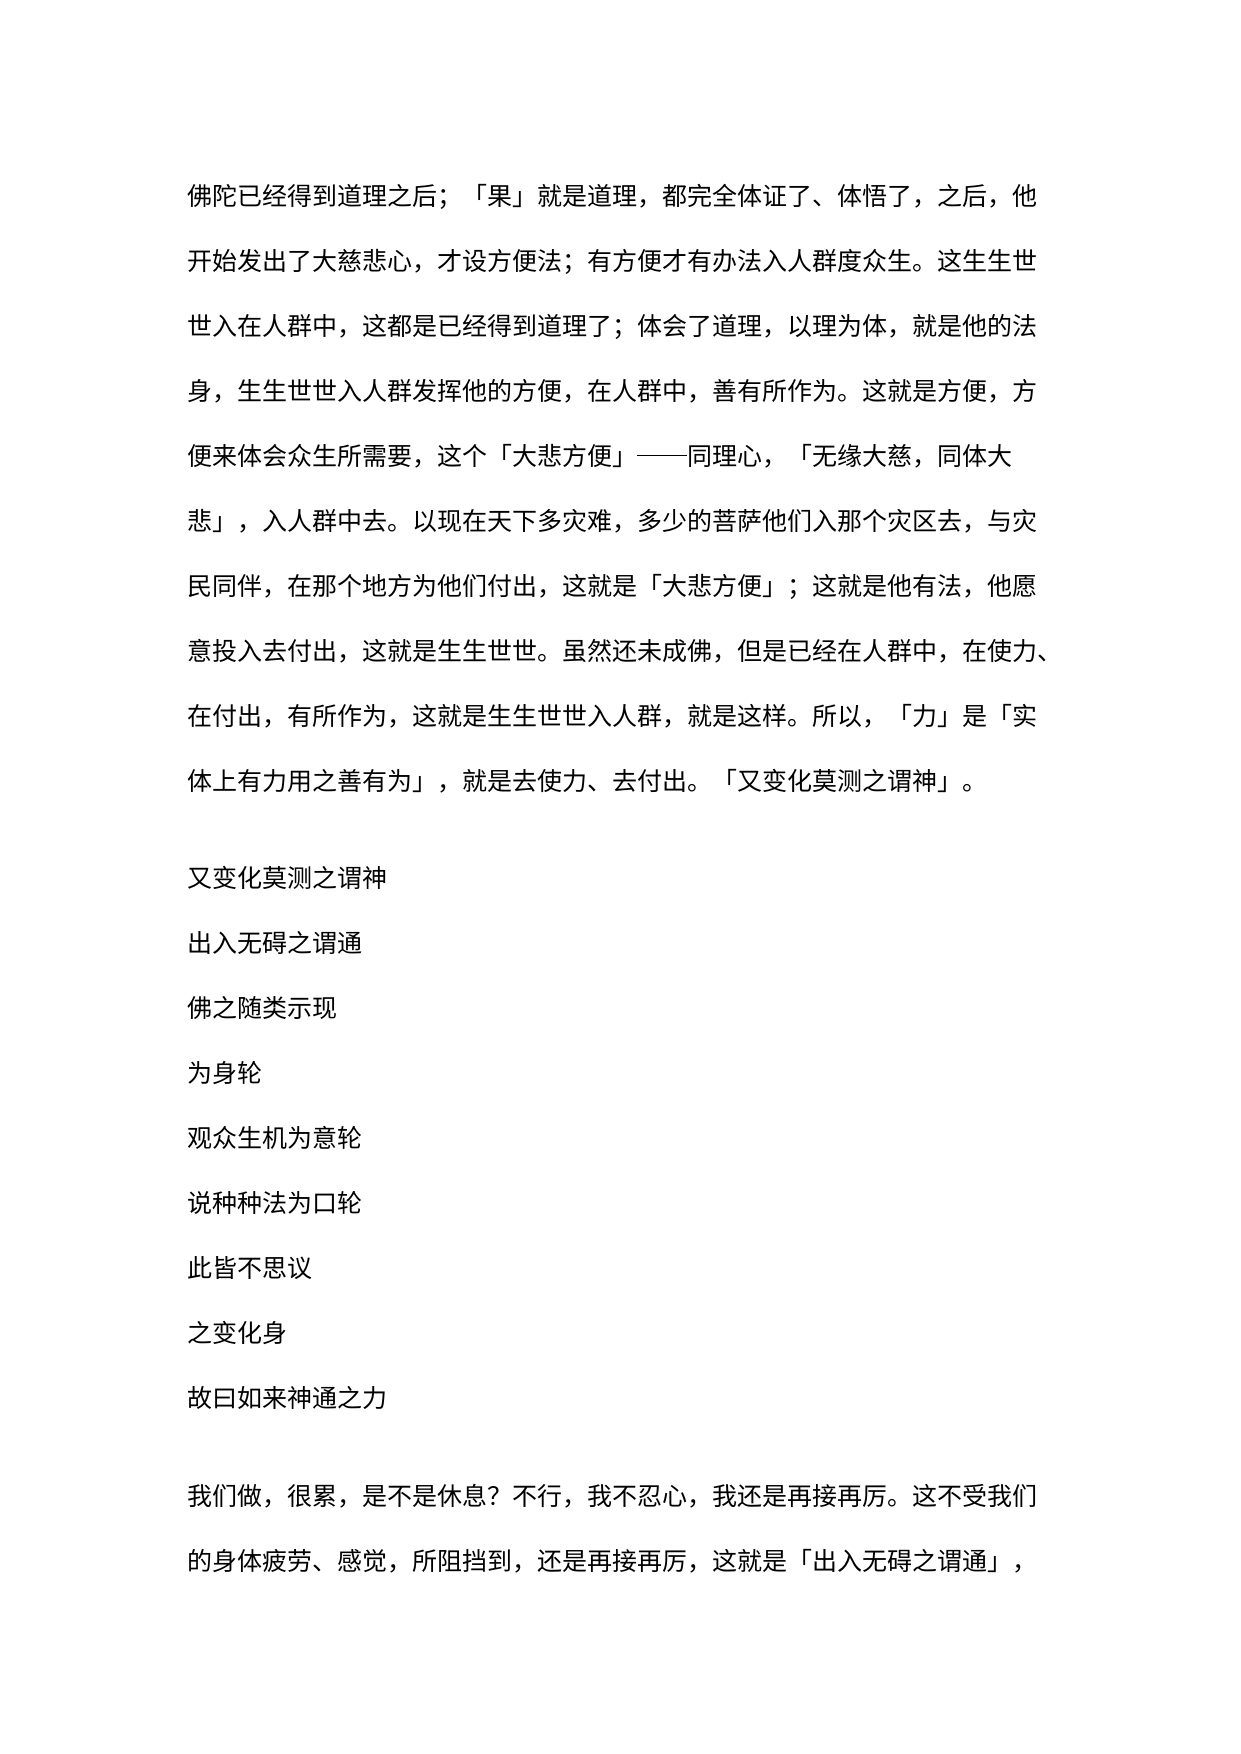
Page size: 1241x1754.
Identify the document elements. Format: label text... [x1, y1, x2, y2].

text 出入无碍之谓通 [187, 909, 1053, 974]
text 佛之随类示现 [187, 974, 1053, 1039]
text 为身轮 [187, 1039, 1053, 1104]
text 观众生机为意轮 [187, 1104, 1053, 1169]
text 此皆不思议 [187, 1234, 1053, 1299]
text 说种种法为口轮 [187, 1169, 1053, 1234]
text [187, 1462, 1053, 1592]
text 又变化莫测之谓神 [187, 844, 1053, 909]
text 故曰如来神通之力 [187, 1364, 1053, 1429]
text 之变化身 [187, 1299, 1053, 1364]
text 佛陀已经得到道理之后；「果」就是道理，都完全体证了、体悟了，之后，他开始发出了大慈悲心，才设方便法；有方便才有办法入人群度众生。这生生世世入在人群中，这都是已经得到道理了；体会了道理，以理为体，就是他的法身，生生世世入人群发挥他的方便，在人群中，善有所作为。这就是方便，方便来体会众生所需要，这个「大悲方便」──同理心，「无缘大慈，同体大悲」，入人群中去。以现在天下多灾难，多少的菩萨他们入那个灾区去，与灾民同伴，在那个地方为他们付出，这就是「大悲方便」；这就是他有法，他愿意投入去付出，这就是生生世世。虽然还未成佛，但是已经在人群中，在使力、在付出，有所作为，这就是生生世世入人群，就是这样。所以，「力」是「实体上有力用之善有为」，就是去使力、去付出。「又变化莫测之谓神」。 [187, 162, 1053, 812]
